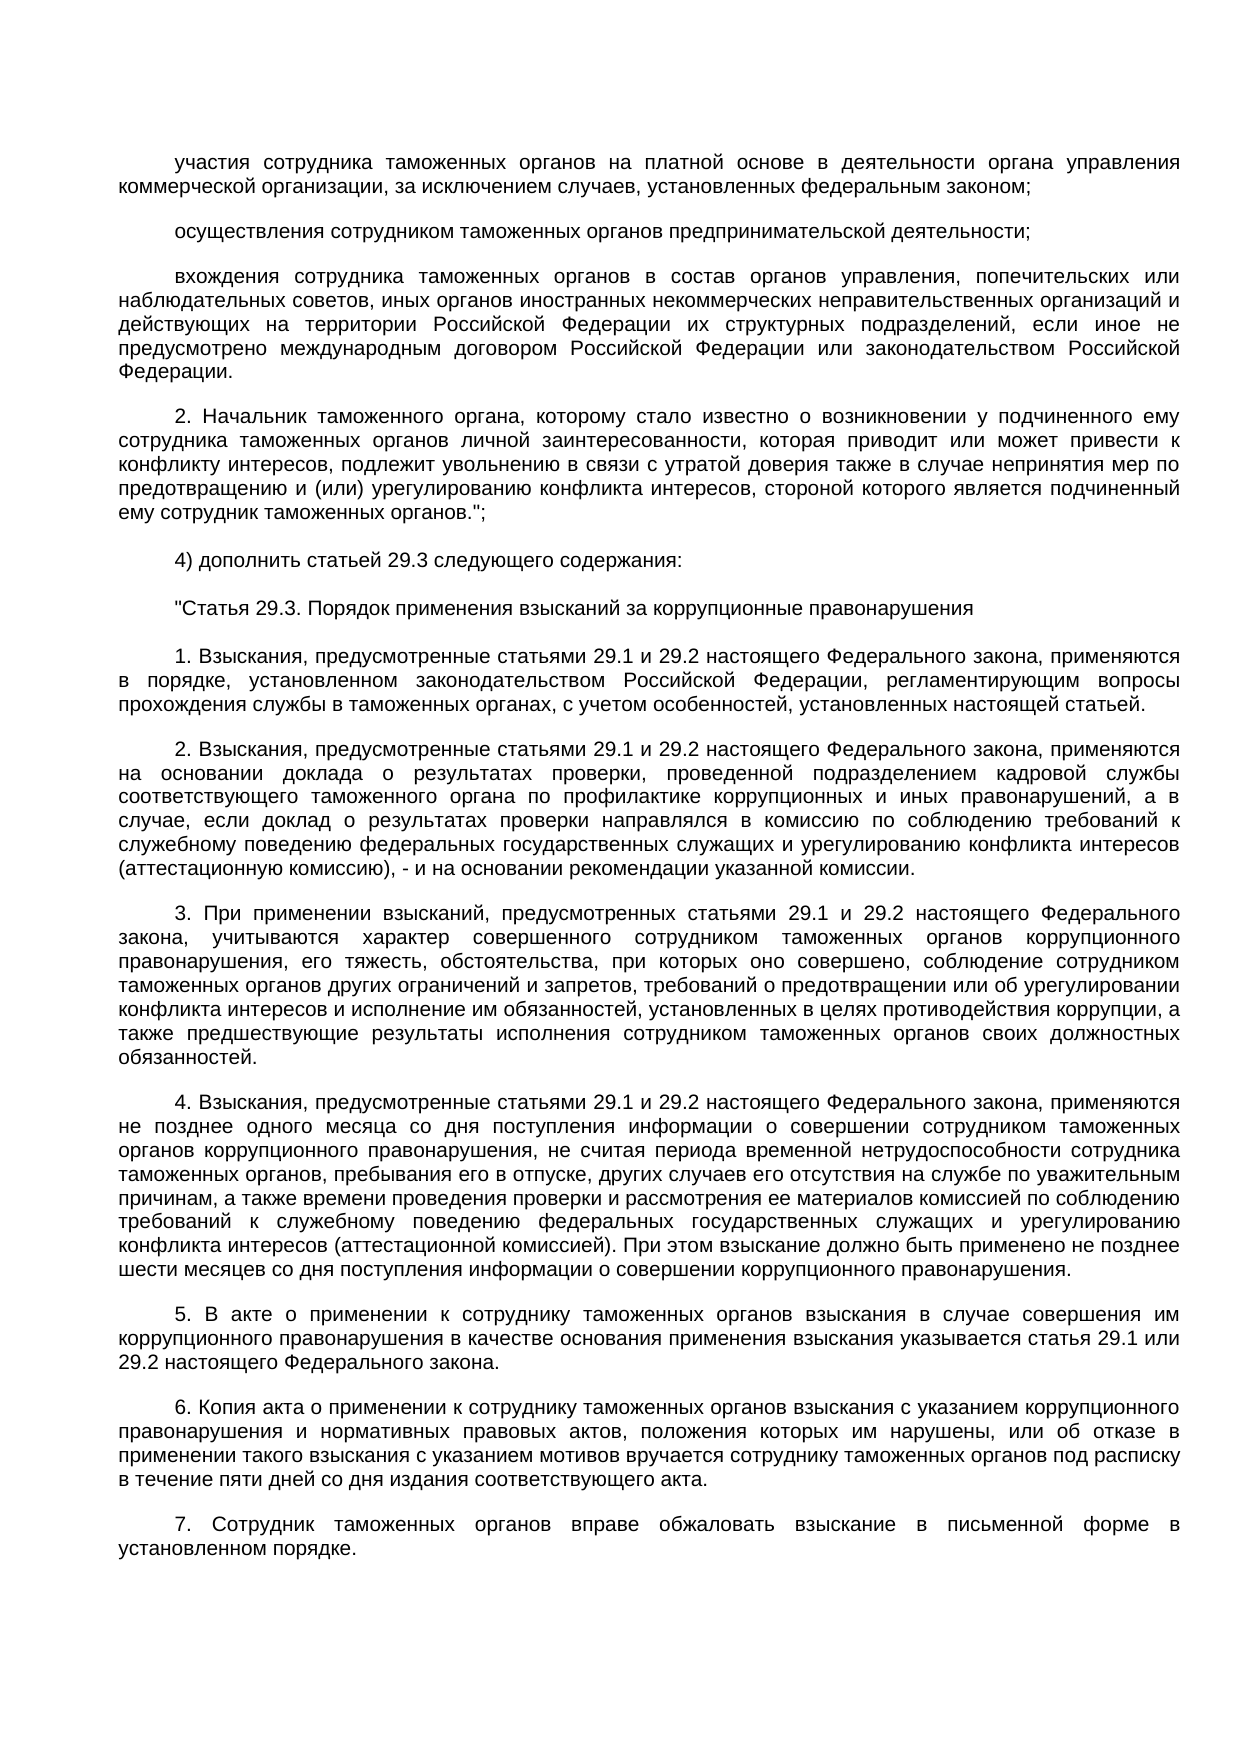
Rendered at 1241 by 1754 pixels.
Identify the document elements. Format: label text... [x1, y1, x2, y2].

text 7. Сотрудник таможенных органов вправе обжаловать взыскание в письменной форме в установленном порядке. [118, 1511, 1181, 1559]
text 1. Взыскания, предусмотренные статьями 29.1 и 29.2 настоящего Федерального закона, применяются в порядке, установленном законодательством Российской Федерации, регламентирующим вопросы прохождения службы в таможенных органах, с учетом особенностей, установленных настоящей статьей. [118, 644, 1181, 716]
text осуществления сотрудником таможенных органов предпринимательской деятельности; [118, 219, 1181, 243]
text 2. Взыскания, предусмотренные статьями 29.1 и 29.2 настоящего Федерального закона, применяются на основании доклада о результатах проверки, проведенной подразделением кадровой службы соответствующего таможенного органа по профилактике коррупционных и иных правонарушений, а в случае, если доклад о результатах проверки направлялся в комиссию по соблюдению требований к служебному поведению федеральных государственных служащих и урегулированию конфликта интересов (аттестационную комиссию), - и на основании рекомендации указанной комиссии. [118, 736, 1181, 880]
text 3. При применении взысканий, предусмотренных статьями 29.1 и 29.2 настоящего Федерального закона, учитываются характер совершенного сотрудником таможенных органов коррупционного правонарушения, его тяжесть, обстоятельства, при которых оно совершено, соблюдение сотрудником таможенных органов других ограничений и запретов, требований о предотвращении или об урегулировании конфликта интересов и исполнение им обязанностей, установленных в целях противодействия коррупции, а также предшествующие результаты исполнения сотрудником таможенных органов своих должностных обязанностей. [118, 901, 1181, 1069]
text "Статья 29.3. Порядок применения взысканий за коррупционные правонарушения [118, 596, 1181, 620]
text 6. Копия акта о применении к сотруднику таможенных органов взыскания с указанием коррупционного правонарушения и нормативных правовых актов, положения которых им нарушены, или об отказе в применении такого взыскания с указанием мотивов вручается сотруднику таможенных органов под расписку в течение пяти дней со дня издания соответствующего акта. [118, 1395, 1181, 1491]
text участия сотрудника таможенных органов на платной основе в деятельности органа управления коммерческой организации, за исключением случаев, установленных федеральным законом; [118, 150, 1181, 198]
text вхождения сотрудника таможенных органов в состав органов управления, попечительских или наблюдательных советов, иных органов иностранных некоммерческих неправительственных организаций и действующих на территории Российской Федерации их структурных подразделений, если иное не предусмотрено международным договором Российской Федерации или законодательством Российской Федерации. [118, 263, 1181, 383]
text 4) дополнить статьей 29.3 следующего содержания: [118, 548, 1181, 572]
text 5. В акте о применении к сотруднику таможенных органов взыскания в случае совершения им коррупционного правонарушения в качестве основания применения взыскания указывается статья 29.1 или 29.2 настоящего Федерального закона. [118, 1302, 1181, 1374]
text 4. Взыскания, предусмотренные статьями 29.1 и 29.2 настоящего Федерального закона, применяются не позднее одного месяца со дня поступления информации о совершении сотрудником таможенных органов коррупционного правонарушения, не считая периода временной нетрудоспособности сотрудника таможенных органов, пребывания его в отпуске, других случаев его отсутствия на службе по уважительным причинам, а также времени проведения проверки и рассмотрения ее материалов комиссией по соблюдению требований к служебному поведению федеральных государственных служащих и урегулированию конфликта интересов (аттестационной комиссией). При этом взыскание должно быть применено не позднее шести месяцев со дня поступления информации о совершении коррупционного правонарушения. [118, 1089, 1181, 1281]
text 2. Начальник таможенного органа, которому стало известно о возникновении у подчиненного ему сотрудника таможенных органов личной заинтересованности, которая приводит или может привести к конфликту интересов, подлежит увольнению в связи с утратой доверия также в случае непринятия мер по предотвращению и (или) урегулированию конфликта интересов, стороной которого является подчиненный ему сотрудник таможенных органов."; [118, 404, 1181, 524]
